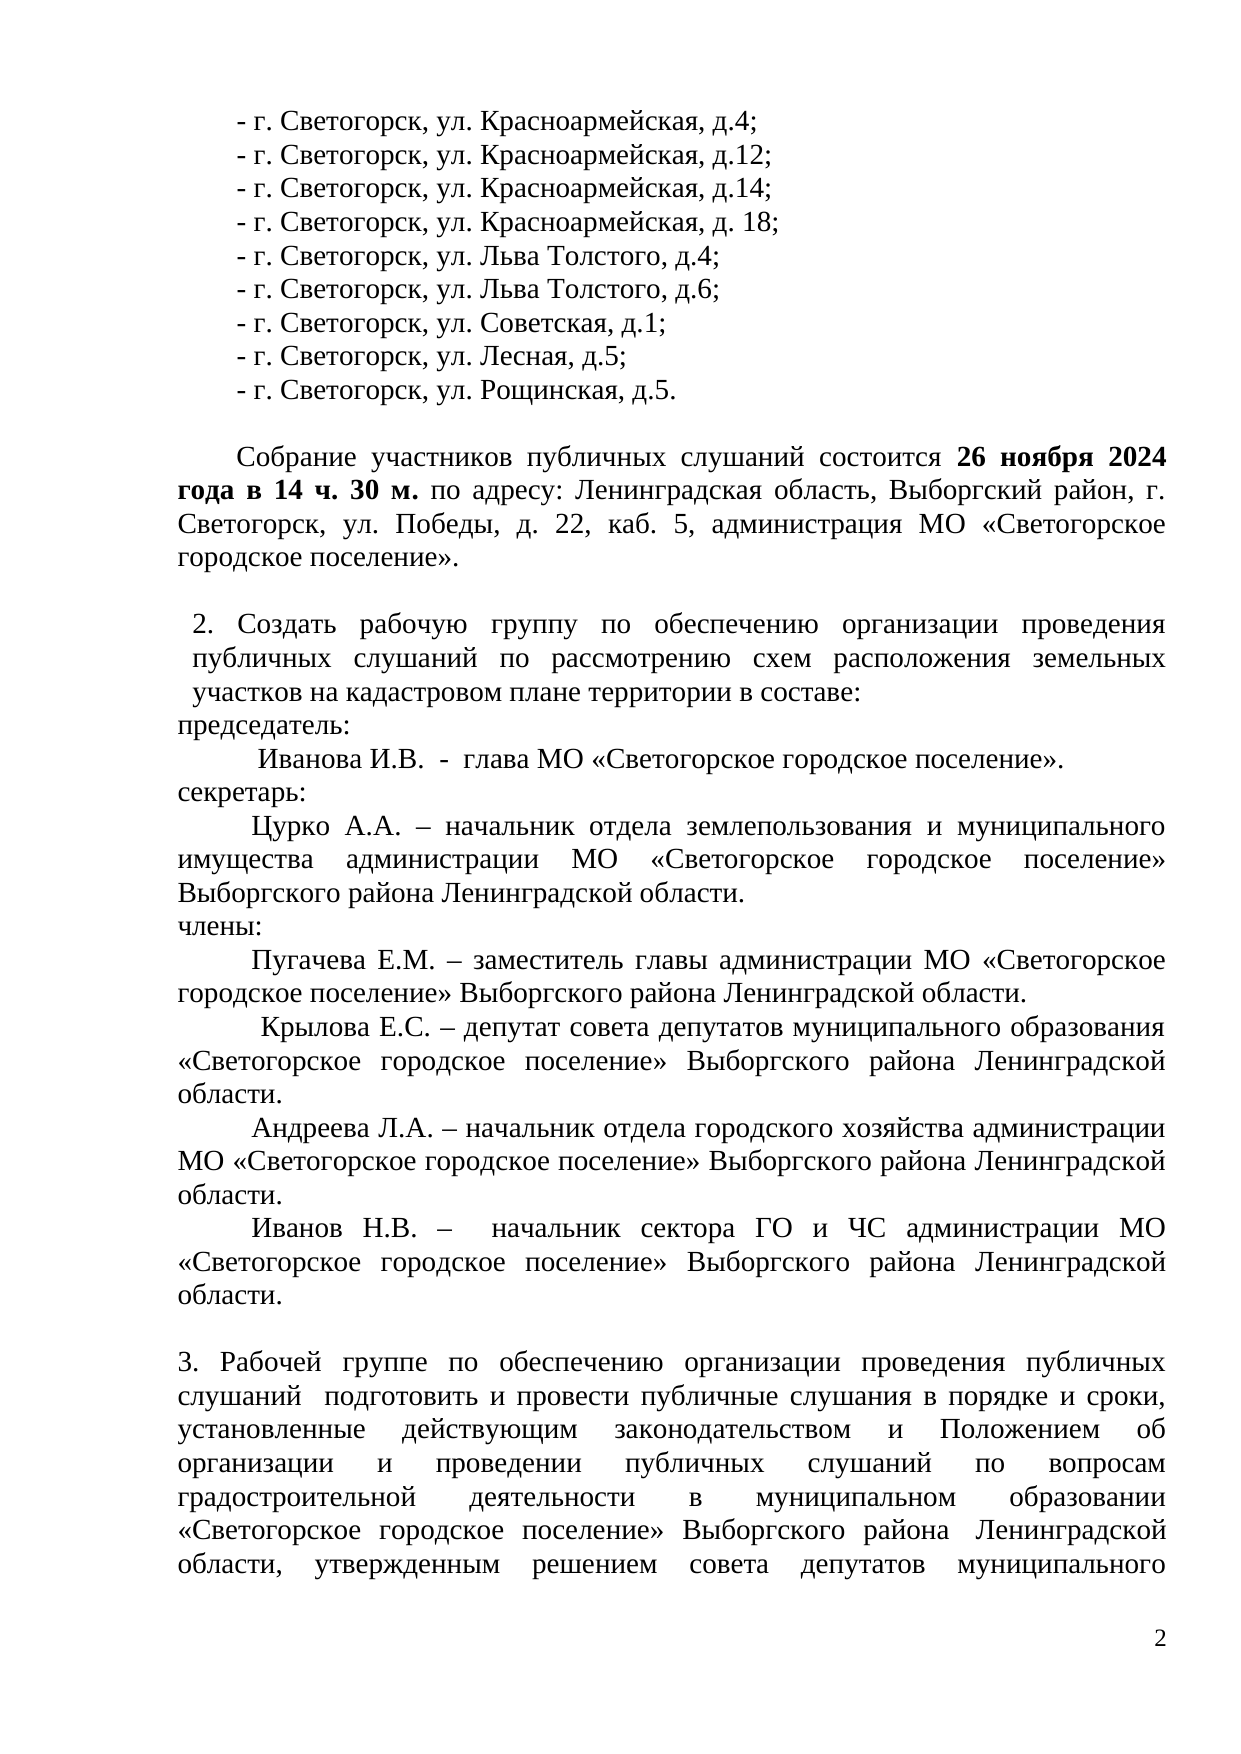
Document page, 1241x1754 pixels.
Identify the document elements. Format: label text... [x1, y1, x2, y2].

text - г. Светогорск, ул. Красноармейская, д.14; [236, 171, 1167, 204]
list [177, 1344, 1167, 1579]
text председатель: [177, 707, 1167, 741]
text - г. Светогорск, ул. Красноармейская, д.12; [236, 137, 1167, 171]
text - г. Светогорск, ул. Советская, д.1; [236, 305, 1167, 338]
text Андреева Л.А. – начальник отдела городского хозяйства администрации МО «Светогорское городское поселение» Выборгского района Ленинградской области. [177, 1110, 1167, 1210]
text - г. Светогорск, ул. Красноармейская, д. 18; [236, 204, 1167, 238]
text 2. Создать рабочую группу по обеспечению организации проведения публичных слушаний по рассмотрению схем расположения земельных участков на кадастровом плане территории в составе: [192, 607, 1167, 707]
text - г. Светогорск, ул. Лесная, д.5; [236, 338, 1167, 372]
list Иванова И.В. - глава МО «Светогорское городское поселение». [177, 741, 1167, 774]
list секретарь: [177, 774, 1167, 808]
text Пугачева Е.М. – заместитель главы администрации МО «Светогорское городское поселение» Выборгского района Ленинградской области. [177, 942, 1167, 1009]
text Крылова Е.С. – депутат совета депутатов муниципального образования «Светогорское городское поселение» Выборгского района Ленинградской области. [177, 1009, 1167, 1110]
text - г. Светогорск, ул. Льва Толстого, д.6; [236, 271, 1167, 305]
text - г. Светогорск, ул. Красноармейская, д.4; [236, 103, 1167, 137]
text - г. Светогорск, ул. Льва Толстого, д.4; [236, 238, 1167, 271]
text Цурко А.А. – начальник отдела землепользования и муниципального имущества администрации МО «Светогорское городское поселение» Выборгского района Ленинградской области. [177, 808, 1167, 908]
text - г. Светогорск, ул. Рощинская, д.5. [236, 372, 1167, 405]
text Иванов Н.В. – начальник сектора ГО и ЧС администрации МО «Светогорское городское поселение» Выборгского района Ленинградской области. [177, 1210, 1167, 1311]
list Собрание участников публичных слушаний состоится 26 ноября 2024 года в 14 ч. 30 м. по адресу: Ленинградская область, Выборгский район, г. Светогорск, ул. Победы, д. 22, каб. 5, администрация МО «Светогорское городское поселение». [177, 439, 1167, 573]
list члены: [177, 908, 1167, 942]
